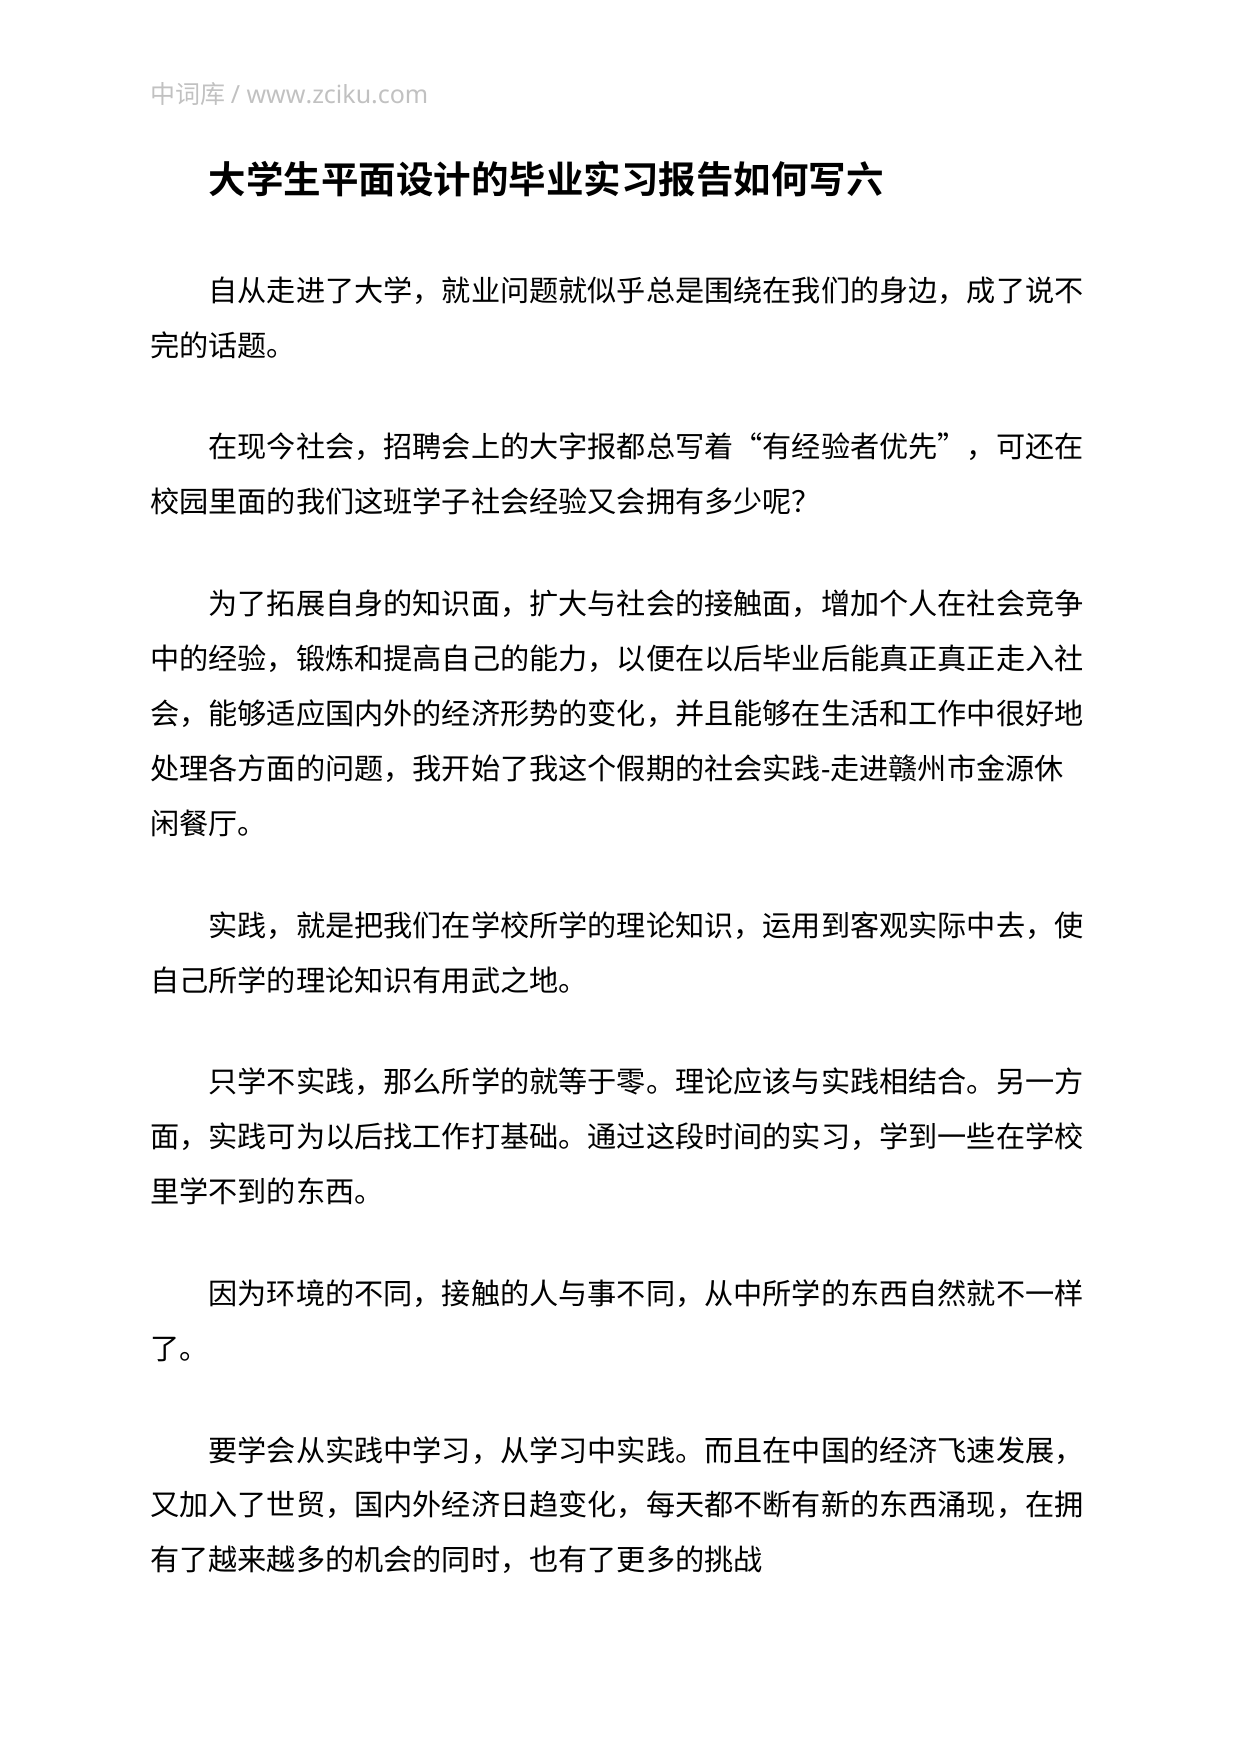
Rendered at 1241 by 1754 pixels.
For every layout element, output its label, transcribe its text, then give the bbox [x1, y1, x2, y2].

text 大学生平面设计的毕业实习报告如何写六 [150, 150, 1090, 204]
text 为了拓展自身的知识面，扩大与社会的接触面，增加个人在社会竞争中的经验，锻炼和提高自己的能力，以便在以后毕业后能真正真正走入社会，能够适应国内外的经济形势的变化，并且能够在生活和工作中很好地处理各方面的问题，我开始了我这个假期的社会实践-走进赣州市金源休闲餐厅。 [150, 581, 1090, 843]
text 实践，就是把我们在学校所学的理论知识，运用到客观实际中去，使自己所学的理论知识有用武之地。 [150, 902, 1090, 999]
text 只学不实践，那么所学的就等于零。理论应该与实践相结合。另一方面，实践可为以后找工作打基础。通过这段时间的实习，学到一些在学校里学不到的东西。 [150, 1059, 1090, 1211]
text 自从走进了大学，就业问题就似乎总是围绕在我们的身边，成了说不完的话题。 [150, 267, 1090, 364]
text 在现今社会，招聘会上的大字报都总写着“有经验者优先”，可还在校园里面的我们这班学子社会经验又会拥有多少呢？ [150, 424, 1090, 521]
text 因为环境的不同，接触的人与事不同，从中所学的东西自然就不一样了。 [150, 1270, 1090, 1368]
text 要学会从实践中学习，从学习中实践。而且在中国的经济飞速发展，又加入了世贸，国内外经济日趋变化，每天都不断有新的东西涌现，在拥有了越来越多的机会的同时，也有了更多的挑战 [150, 1427, 1090, 1579]
